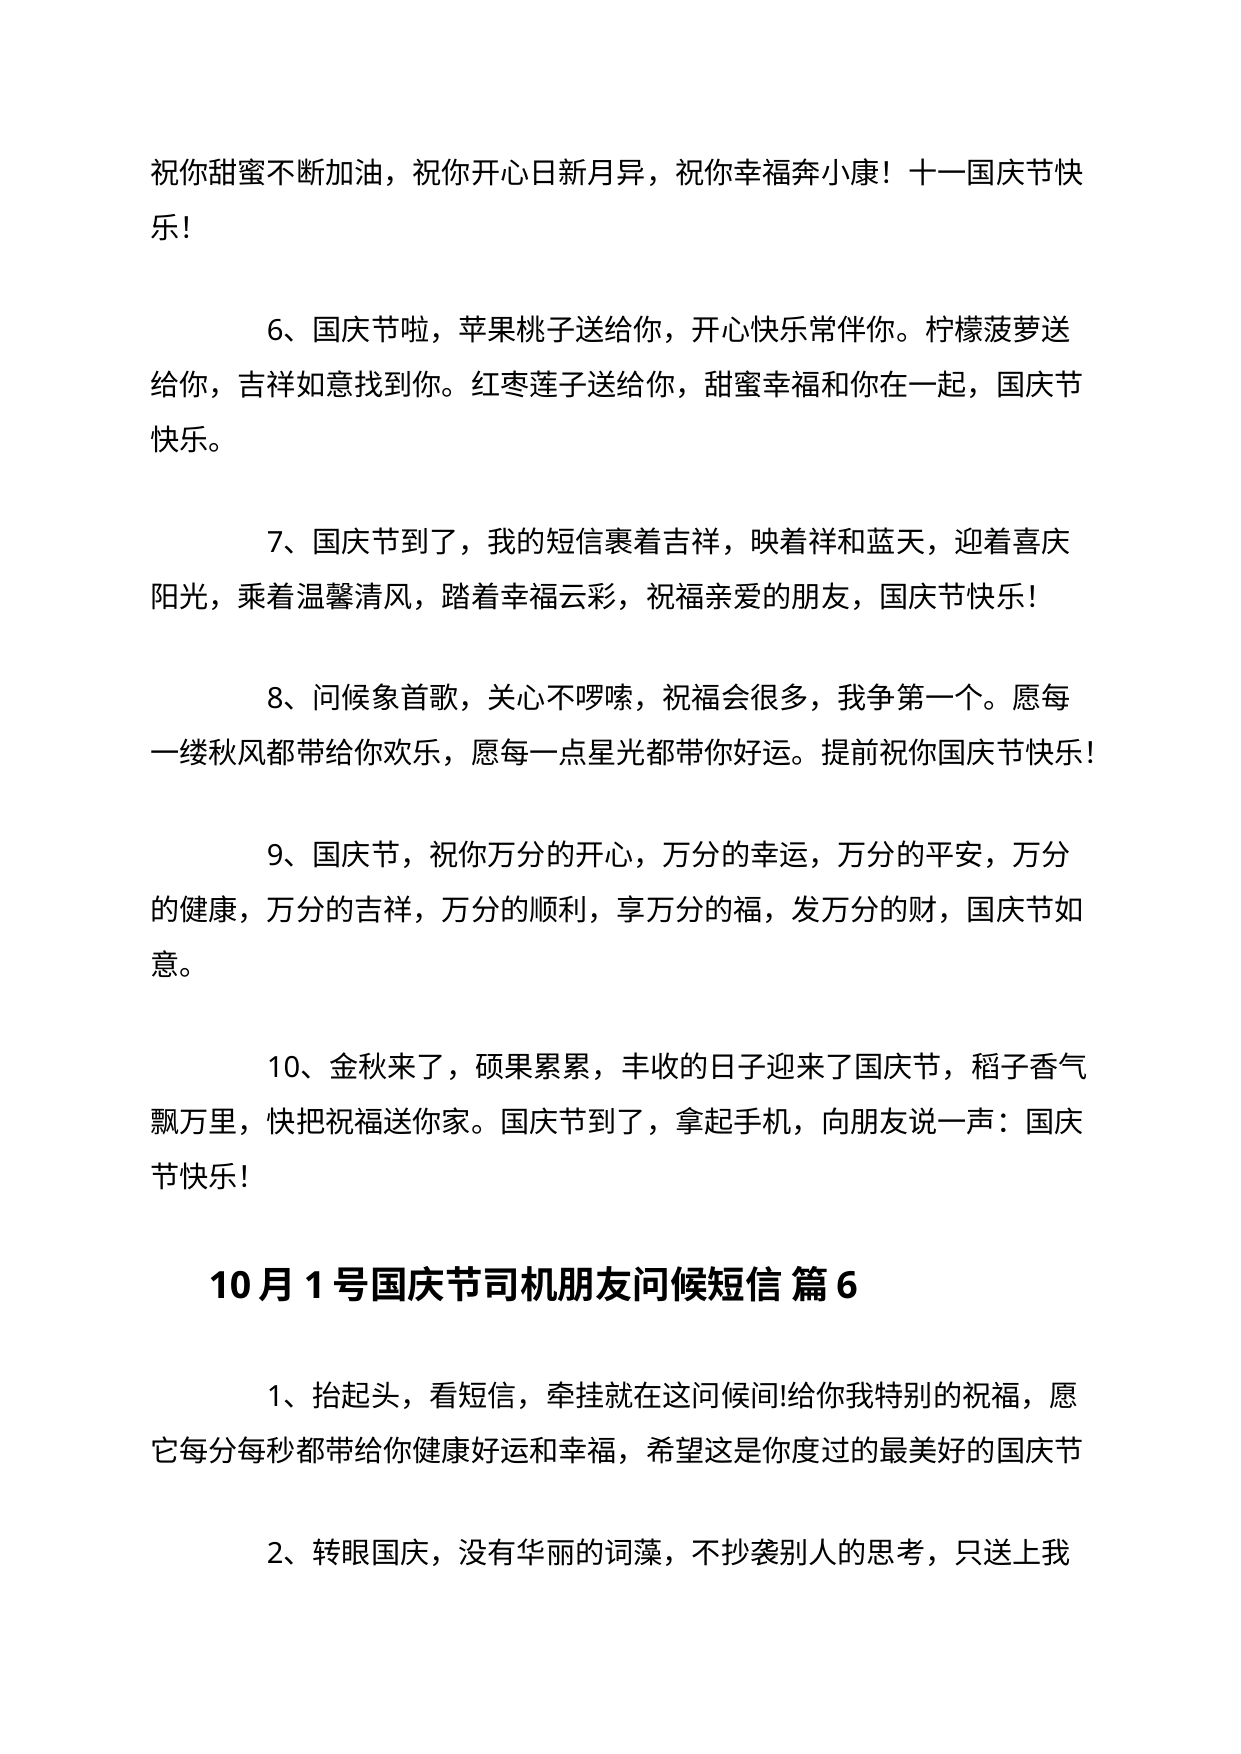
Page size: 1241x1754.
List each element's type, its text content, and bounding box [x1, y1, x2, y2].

text 10、金秋来了，硕果累累，丰收的日子迎来了国庆节，稻子香气飘万里，快把祝福送你家。国庆节到了，拿起手机，向朋友说一声：国庆节快乐！ [150, 1043, 1090, 1196]
text 6、国庆节啦，苹果桃子送给你，开心快乐常伴你。柠檬菠萝送给你，吉祥如意找到你。红枣莲子送给你，甜蜜幸福和你在一起，国庆节快乐。 [150, 307, 1090, 459]
text 10月1号国庆节司机朋友问候短信 篇6 [150, 1255, 1090, 1310]
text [150, 1529, 1090, 1572]
text 7、国庆节到了，我的短信裹着吉祥，映着祥和蓝天，迎着喜庆阳光，乘着温馨清风，踏着幸福云彩，祝福亲爱的朋友，国庆节快乐！ [150, 518, 1090, 616]
text 9、国庆节，祝你万分的开心，万分的幸运，万分的平安，万分的健康，万分的吉祥，万分的顺利，享万分的福，发万分的财，国庆节如意。 [150, 832, 1090, 984]
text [150, 150, 1090, 247]
text 8、问候象首歌，关心不啰嗦，祝福会很多，我争第一个。愿每一缕秋风都带给你欢乐，愿每一点星光都带你好运。提前祝你国庆节快乐！ [150, 675, 1090, 772]
text 1、抬起头，看短信，牵挂就在这问候间!给你我特别的祝福，愿它每分每秒都带给你健康好运和幸福，希望这是你度过的最美好的国庆节 [150, 1373, 1090, 1470]
